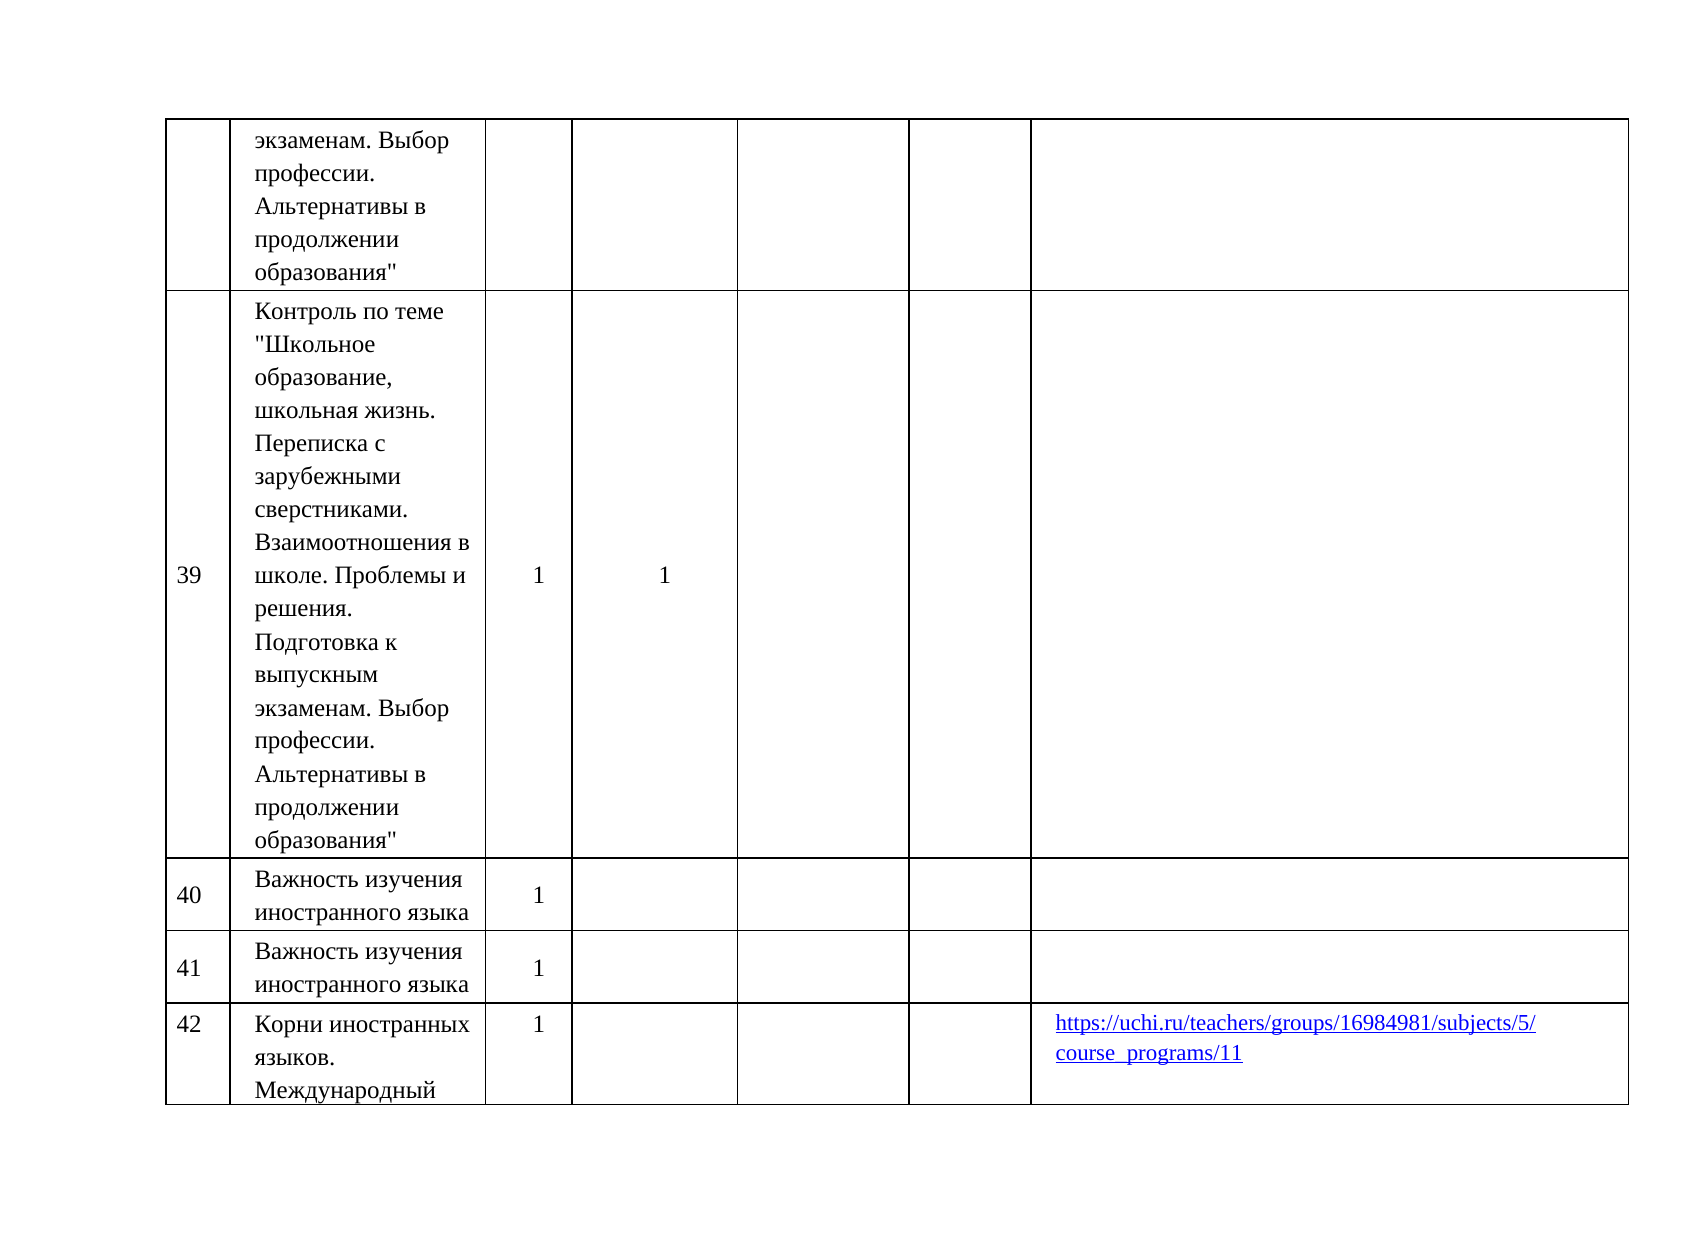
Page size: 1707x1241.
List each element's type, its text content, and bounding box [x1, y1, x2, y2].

table_cell [738, 120, 908, 289]
table_cell [1032, 120, 1628, 289]
table_cell 1 [486, 859, 571, 930]
table_cell [910, 291, 1030, 857]
table_cell 38 [167, 120, 229, 289]
table_cell [738, 291, 908, 857]
table_cell 42 [167, 1004, 229, 1104]
table_cell [573, 859, 737, 930]
table_cell [910, 1004, 1030, 1104]
table_cell [573, 931, 737, 1002]
table_cell [573, 1004, 737, 1104]
table_cell [1032, 291, 1628, 857]
table_cell [910, 931, 1030, 1002]
table_cell [1032, 859, 1628, 930]
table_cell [231, 120, 485, 289]
table_cell Контроль по теме "Школьное образование, школьная жизнь. Переписка с зарубежными сверстниками. Взаимоотношения в школе. Проблемы и решения. Подготовка к выпускным экзаменам. Выбор профессии. Альтернативы в продолжении образования" [231, 291, 485, 857]
table_cell 41 [167, 931, 229, 1002]
table_cell 1 [486, 120, 571, 289]
table_cell [573, 120, 737, 289]
table_cell 1 [486, 931, 571, 1002]
table_cell [910, 120, 1030, 289]
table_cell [231, 1004, 485, 1104]
table_cell 1 [486, 1004, 571, 1104]
table_cell 40 [167, 859, 229, 930]
table_cell [738, 1004, 908, 1104]
table_cell [1032, 931, 1628, 1002]
table_cell Важность изучения иностранного языка [231, 931, 485, 1002]
table_cell 1 [486, 291, 571, 857]
table_cell [738, 859, 908, 930]
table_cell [1032, 1004, 1628, 1104]
table_cell [738, 931, 908, 1002]
table_cell 39 [167, 291, 229, 857]
table_cell [910, 859, 1030, 930]
table_cell Важность изучения иностранного языка [231, 859, 485, 930]
table_cell 1 [573, 291, 737, 857]
